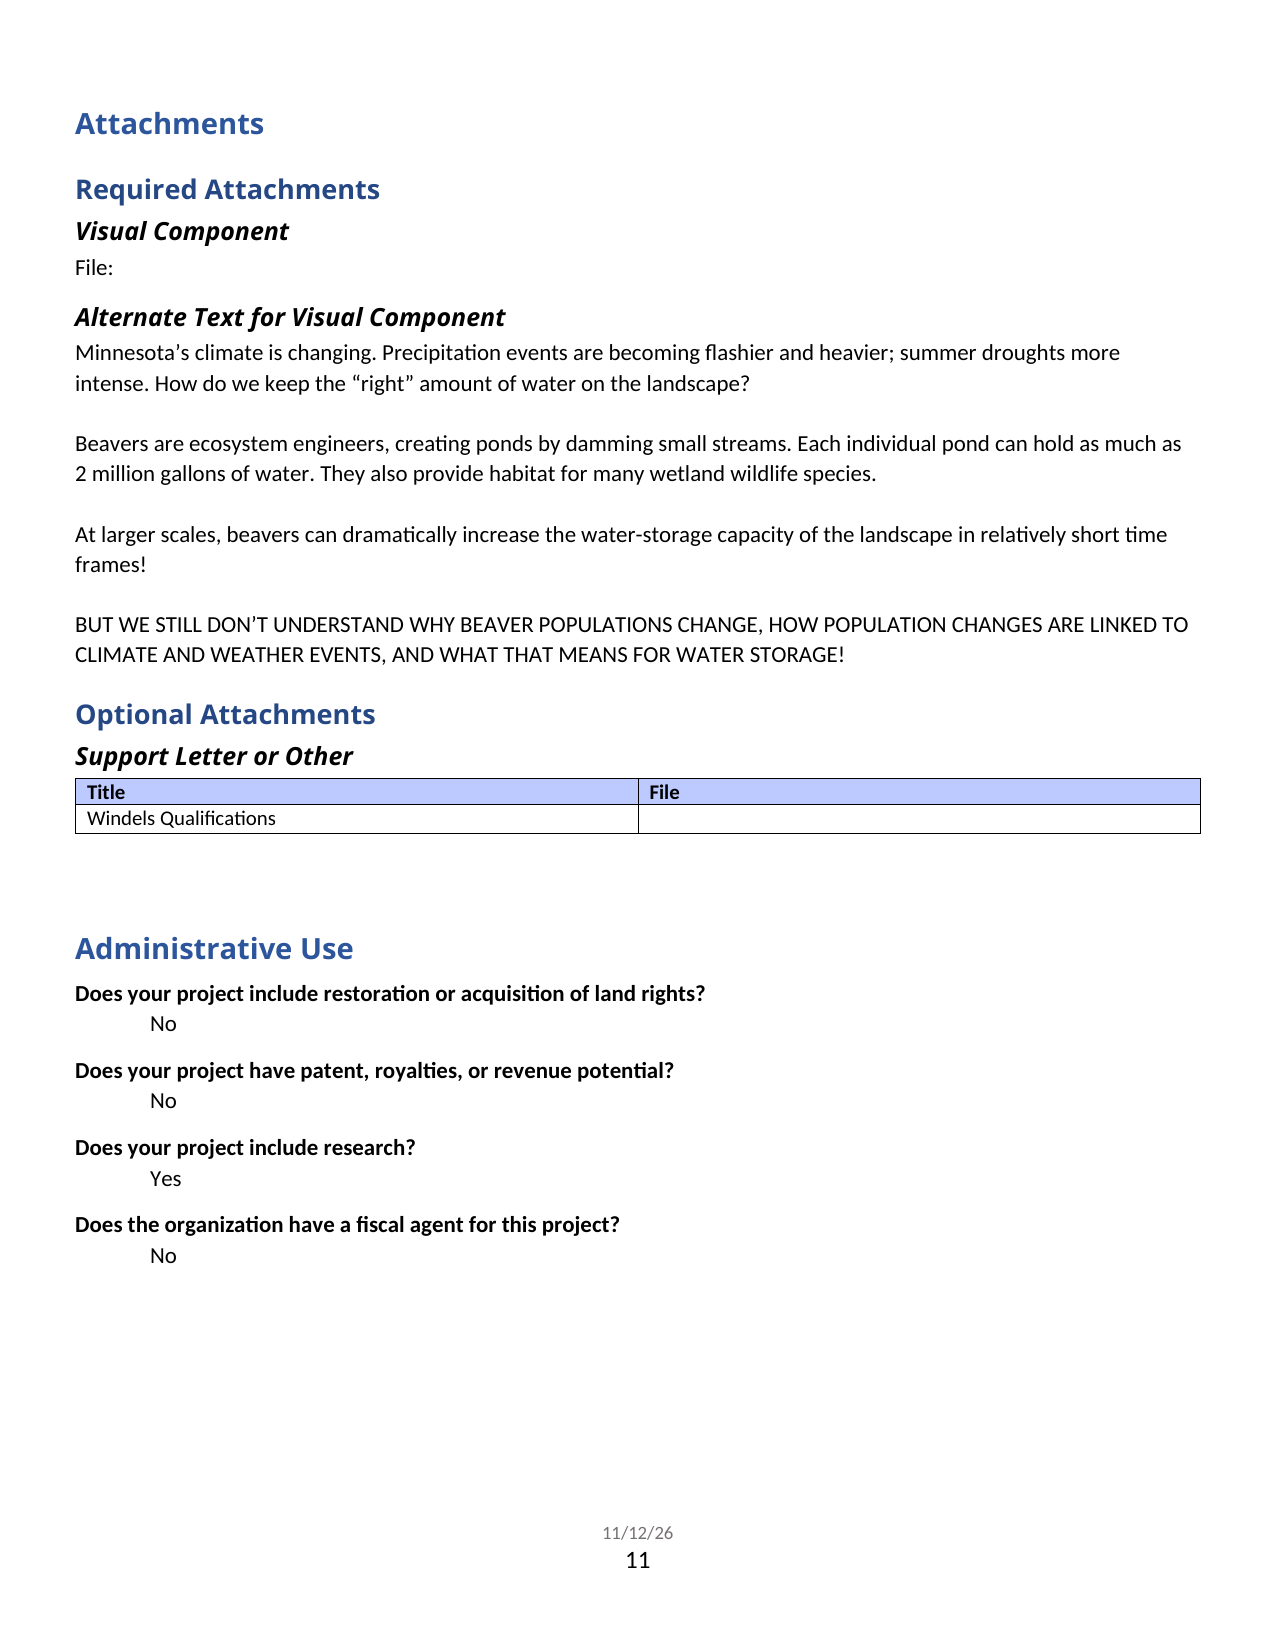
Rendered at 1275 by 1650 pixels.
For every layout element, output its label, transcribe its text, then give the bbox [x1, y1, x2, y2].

subtitle Administrative Use [75, 928, 1200, 968]
text File: [75, 253, 1200, 281]
text Does your project include restoration or acquisition of land rights? No [75, 979, 1200, 1037]
subtitle Attachments [75, 103, 1200, 143]
subtitle Visual Component [75, 214, 1200, 248]
table_header Title [76, 779, 638, 804]
table_header File [639, 779, 1200, 804]
subtitle Support Letter or Other [75, 739, 1200, 773]
text Does your project have patent, royalties, or revenue potential? No [75, 1056, 1200, 1114]
text Does the organization have a fiscal agent for this project? No [75, 1211, 1200, 1269]
subtitle Alternate Text for Visual Component [75, 300, 1200, 334]
table_cell [639, 805, 1200, 833]
subtitle Optional Attachments [75, 696, 1200, 733]
text Minnesota’s climate is changing. Precipitation events are becoming flashier and heavier; summer droughts more intense. How do we keep the “right” amount of water on the landscape? Beavers are ecosystem engineers, creating ponds by damming small streams. Each individual pond can hold as much as 2 million gallons of water. They also provide habitat for many wetland wildlife species. At larger scales, beavers can dramatically increase the water-storage capacity of the landscape in relatively short time frames! BUT WE STILL DON’T UNDERSTAND WHY BEAVER POPULATIONS CHANGE, HOW POPULATION CHANGES ARE LINKED TO CLIMATE AND WEATHER EVENTS, AND WHAT THAT MEANS FOR WATER STORAGE! [75, 338, 1200, 669]
subtitle Required Attachments [75, 171, 1200, 208]
text Does your project include research? Yes [75, 1133, 1200, 1192]
table_cell Windels Qualifications [76, 805, 638, 833]
